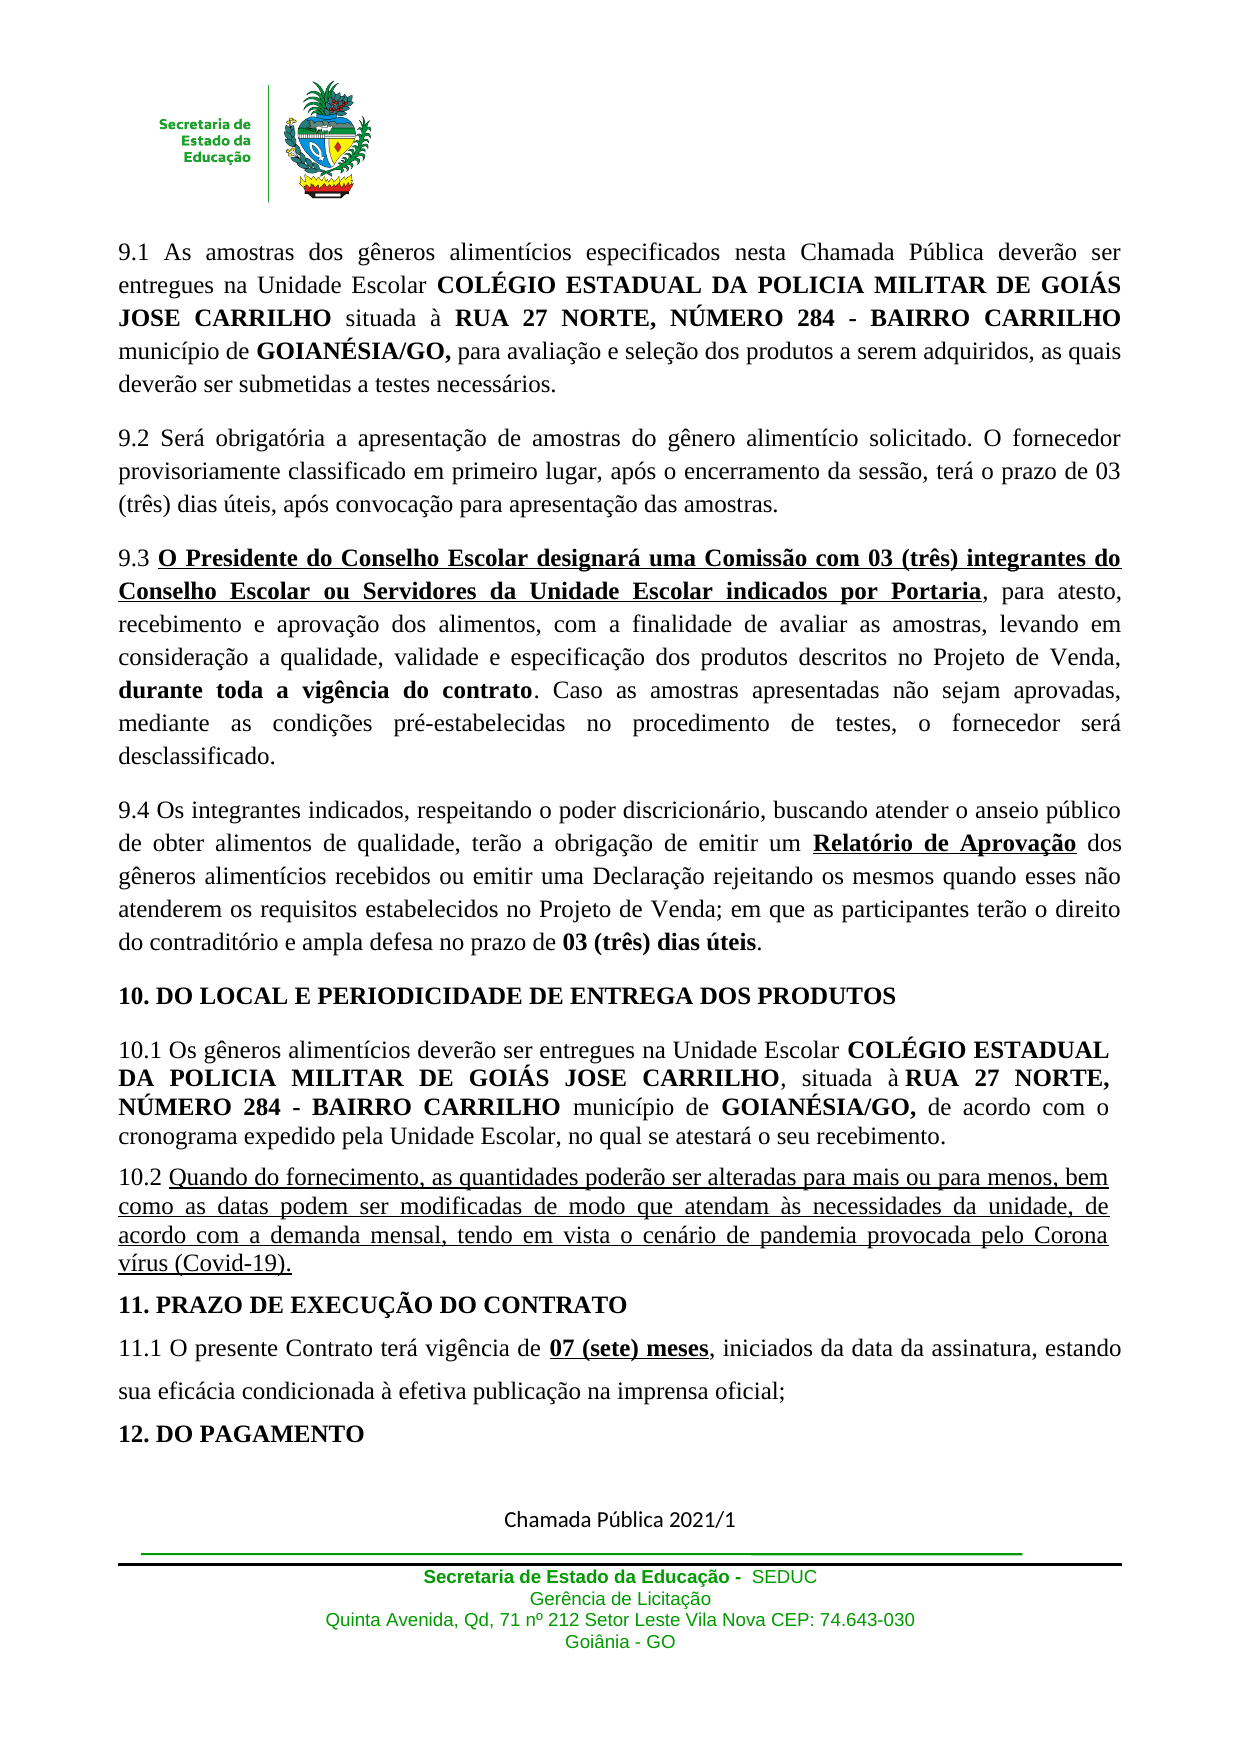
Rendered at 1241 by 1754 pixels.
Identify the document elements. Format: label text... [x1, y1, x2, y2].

picture [118, 73, 412, 210]
text 9.3 O Presidente do Conselho Escolar designará uma Comissão com 03 (três) integrantes do Conselho Escolar ou Servidores da Unidade Escolar indicados por Portaria, para atesto, recebimento e aprovação dos alimentos, com a finalidade de avaliar as amostras, levando em consideração a qualidade, validade e especificação dos produtos descritos no Projeto de Venda, durante toda a vigência do contrato. Caso as amostras apresentadas não sejam aprovadas, mediante as condições pré-estabelecidas no procedimento de testes, o fornecedor será desclassificado. [118, 543, 1122, 770]
text 12. DO PAGAMENTO [118, 1419, 1122, 1448]
text 10.1 Os gêneros alimentícios deverão ser entregues na Unidade Escolar COLÉGIO ESTADUAL DA POLICIA MILITAR DE GOIÁS JOSE CARRILHO, situada à RUA 27 NORTE, NÚMERO 284 - BAIRRO CARRILHO município de GOIANÉSIA/GO, de acordo com o cronograma expedido pela Unidade Escolar, no qual se atestará o seu recebimento. [118, 1035, 1110, 1150]
text 11. PRAZO DE EXECUÇÃO DO CONTRATO [118, 1290, 1122, 1318]
text 10.2 Quando do fornecimento, as quantidades poderão ser alteradas para mais ou para menos, bem como as datas podem ser modificadas de modo que atendam às necessidades da unidade, de acordo com a demanda mensal, tendo em vista o cenário de pandemia provocada pelo Corona vírus (Covid-19). [118, 1162, 1110, 1216]
text 9.1 As amostras dos gêneros alimentícios especificados nesta Chamada Pública deverão ser entregues na Unidade Escolar COLÉGIO ESTADUAL DA POLICIA MILITAR DE GOIÁS JOSE CARRILHO situada à RUA 27 NORTE, NÚMERO 284 - BAIRRO CARRILHO município de GOIANÉSIA/GO, para avaliação e seleção dos produtos a serem adquiridos, as quais deverão ser submetidas a testes necessários. [118, 237, 1122, 398]
text 11.1 O presente Contrato terá vigência de 07 (sete) meses, iniciados da data da assinatura, estando sua eficácia condicionada à efetiva publicação na imprensa oficial; [118, 1333, 1122, 1405]
text 10.2 Quando do fornecimento, as quantidades poderão ser alteradas para mais ou para menos, bem como as datas podem ser modificadas de modo que atendam às necessidades da unidade, de acordo com a demanda mensal, tendo em vista o cenário de pandemia provocada pelo Corona vírus (Covid-19). [118, 1217, 1110, 1277]
text 9.2 Será obrigatória a apresentação de amostras do gênero alimentício solicitado. O fornecedor provisoriamente classificado em primeiro lugar, após o encerramento da sessão, terá o prazo de 03 (três) dias úteis, após convocação para apresentação das amostras. [118, 423, 1122, 518]
text 9.4 Os integrantes indicados, respeitando o poder discricionário, buscando atender o anseio público de obter alimentos de qualidade, terão a obrigação de emitir um Relatório de Aprovação dos gêneros alimentícios recebidos ou emitir uma Declaração rejeitando os mesmos quando esses não atenderem os requisitos estabelecidos no Projeto de Venda; em que as participantes terão o direito do contraditório e ampla defesa no prazo de 03 (três) dias úteis. [118, 795, 1122, 956]
text 10. DO LOCAL E PERIODICIDADE DE ENTREGA DOS PRODUTOS [118, 981, 1118, 1010]
